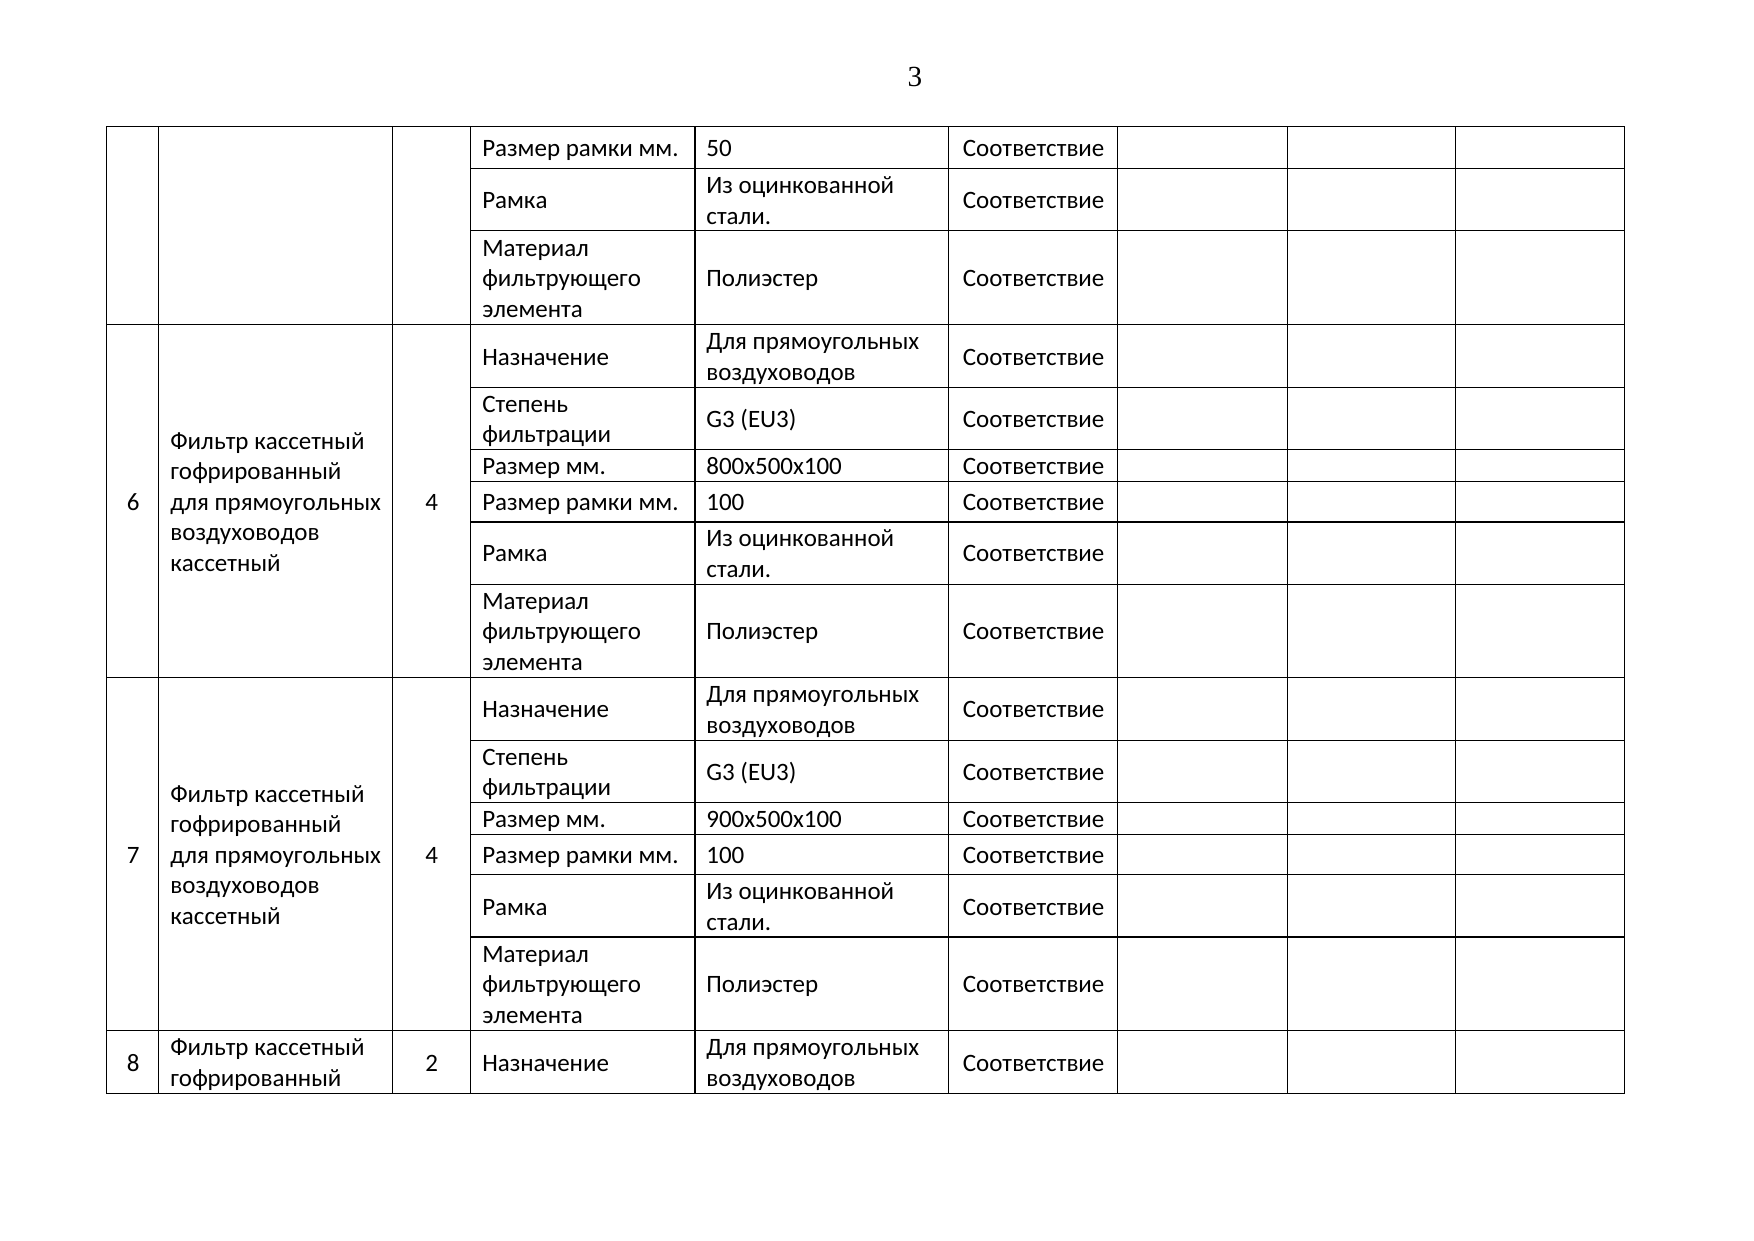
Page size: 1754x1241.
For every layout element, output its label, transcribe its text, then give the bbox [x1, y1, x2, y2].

table_cell 4 [393, 678, 470, 1030]
table_cell Материал фильтрующего элемента [471, 231, 694, 324]
table_cell [1456, 523, 1624, 583]
table_cell [1456, 1031, 1624, 1093]
table_cell [1288, 938, 1455, 1030]
table_cell 900x500x100 [696, 803, 948, 834]
table_cell 100 [696, 482, 948, 521]
table_cell [1456, 127, 1624, 168]
table_cell [1118, 169, 1287, 230]
table_cell Соответствие [949, 678, 1117, 740]
table_cell Размер рамки мм. [471, 127, 694, 168]
table_cell Полиэстер [696, 938, 948, 1030]
table_cell Для прямоугольных воздуховодов [696, 1031, 948, 1093]
table_cell [1288, 127, 1455, 168]
table_cell [1288, 741, 1455, 802]
table_cell [1456, 325, 1624, 387]
table_cell Соответствие [949, 585, 1117, 677]
table_cell [1456, 938, 1624, 1030]
table_cell 100 [696, 835, 948, 874]
table_cell Рамка [471, 875, 694, 936]
table_cell [1118, 835, 1287, 874]
table_cell Соответствие [949, 388, 1117, 449]
table_cell [1456, 678, 1624, 740]
table_cell [1288, 875, 1455, 936]
table_cell [1118, 803, 1287, 834]
table_cell [1288, 803, 1455, 834]
table_cell Размер рамки мм. [471, 482, 694, 521]
table_cell [1288, 585, 1455, 677]
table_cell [159, 325, 392, 677]
table_cell [1118, 1031, 1287, 1093]
table_cell Полиэстер [696, 231, 948, 324]
table_cell 6 [107, 325, 158, 677]
table_cell Размер мм. [471, 450, 694, 481]
table_cell 7 [107, 678, 158, 1030]
table_cell [1118, 585, 1287, 677]
table_cell Материал фильтрующего элемента [471, 938, 694, 1030]
table_cell [1456, 231, 1624, 324]
table_cell [1118, 127, 1287, 168]
table_cell [1456, 169, 1624, 230]
table_cell Назначение [471, 1031, 694, 1093]
table_cell [1456, 450, 1624, 481]
table_cell [1118, 388, 1287, 449]
table_cell G3 (EU3) [696, 388, 948, 449]
table_cell [1118, 231, 1287, 324]
table_cell Соответствие [949, 835, 1117, 874]
table_cell [1288, 482, 1455, 521]
table_cell [1456, 741, 1624, 802]
table_cell [1288, 231, 1455, 324]
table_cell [159, 1031, 392, 1093]
table_cell Из оцинкованной стали. [696, 875, 948, 936]
table_cell 2 [393, 1031, 470, 1093]
table_cell Рамка [471, 169, 694, 230]
table_cell Для прямоугольных воздуховодов [696, 678, 948, 740]
table_cell [1456, 835, 1624, 874]
table_cell Соответствие [949, 741, 1117, 802]
table_cell Соответствие [949, 938, 1117, 1030]
table_cell [1288, 450, 1455, 481]
table_cell Для прямоугольных воздуховодов [696, 325, 948, 387]
table_cell [1118, 450, 1287, 481]
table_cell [159, 678, 392, 1030]
table_cell [1456, 875, 1624, 936]
table_cell Полиэстер [696, 585, 948, 677]
table_cell 4 [393, 325, 470, 677]
table_cell Назначение [471, 325, 694, 387]
table_cell Степень фильтрации [471, 741, 694, 802]
table_cell Из оцинкованной стали. [696, 523, 948, 583]
table_cell Из оцинкованной стали. [696, 169, 948, 230]
table_cell [1288, 1031, 1455, 1093]
table_cell [1118, 741, 1287, 802]
table_cell Степень фильтрации [471, 388, 694, 449]
table_cell G3 (EU3) [696, 741, 948, 802]
table_cell [1118, 523, 1287, 583]
table_cell Соответствие [949, 1031, 1117, 1093]
table_cell Размер рамки мм. [471, 835, 694, 874]
table_cell [1118, 938, 1287, 1030]
table_cell [1288, 325, 1455, 387]
table_cell Материал фильтрующего элемента [471, 585, 694, 677]
table_cell [1288, 523, 1455, 583]
table_cell 50 [696, 127, 948, 168]
table_cell [1118, 875, 1287, 936]
table_cell Рамка [471, 523, 694, 583]
table_cell [1118, 482, 1287, 521]
table_cell [1288, 835, 1455, 874]
table_cell Соответствие [949, 169, 1117, 230]
table_cell Соответствие [949, 127, 1117, 168]
table_cell Соответствие [949, 875, 1117, 936]
table_cell [1288, 678, 1455, 740]
table_cell Соответствие [949, 523, 1117, 583]
table_cell Соответствие [949, 325, 1117, 387]
table_cell Размер мм. [471, 803, 694, 834]
table_cell Соответствие [949, 803, 1117, 834]
table_cell [1118, 325, 1287, 387]
table_cell Соответствие [949, 231, 1117, 324]
table_cell [1288, 169, 1455, 230]
table_cell 8 [107, 1031, 158, 1093]
table_cell 800x500x100 [696, 450, 948, 481]
table_cell Соответствие [949, 450, 1117, 481]
table_cell [1456, 482, 1624, 521]
table_cell Назначение [471, 678, 694, 740]
table_cell [1456, 585, 1624, 677]
table_cell [1456, 388, 1624, 449]
table_cell Соответствие [949, 482, 1117, 521]
table_cell [1288, 388, 1455, 449]
table_cell [1118, 678, 1287, 740]
table_cell [1456, 803, 1624, 834]
